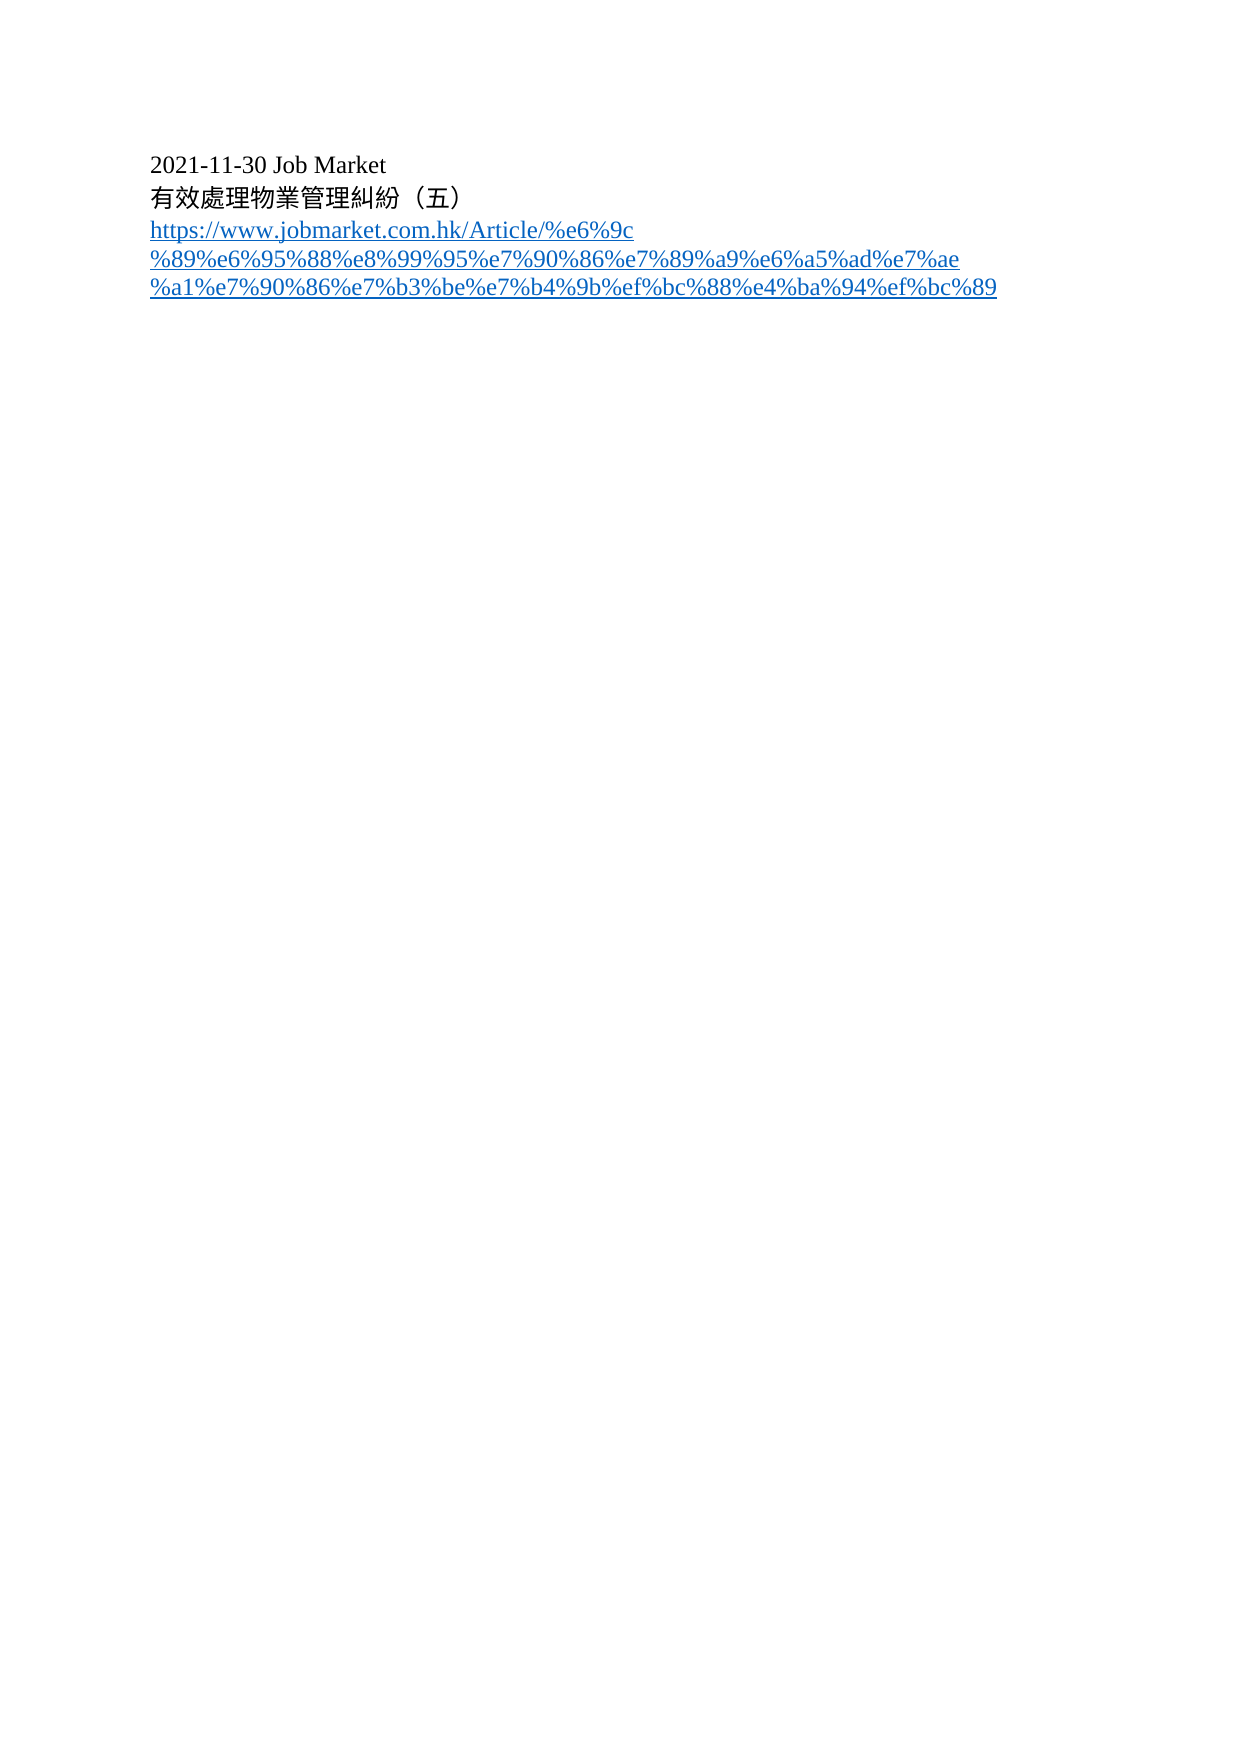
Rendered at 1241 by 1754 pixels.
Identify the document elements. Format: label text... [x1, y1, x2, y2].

text https://www.jobmarket.com.hk/Article/%e6%9c%89%e6%95%88%e8%99%95%e7%90%86%e7%89%a9%e6%a5%ad%e7%ae%a1%e7%90%86%e7%b3%be%e7%b4%9b%ef%bc%88%e4%ba%94%ef%bc%89 [150, 215, 1090, 301]
text 有效處理物業管理糾紛（五） [150, 179, 1090, 215]
text 2021-11-30 Job Market [150, 150, 1090, 179]
